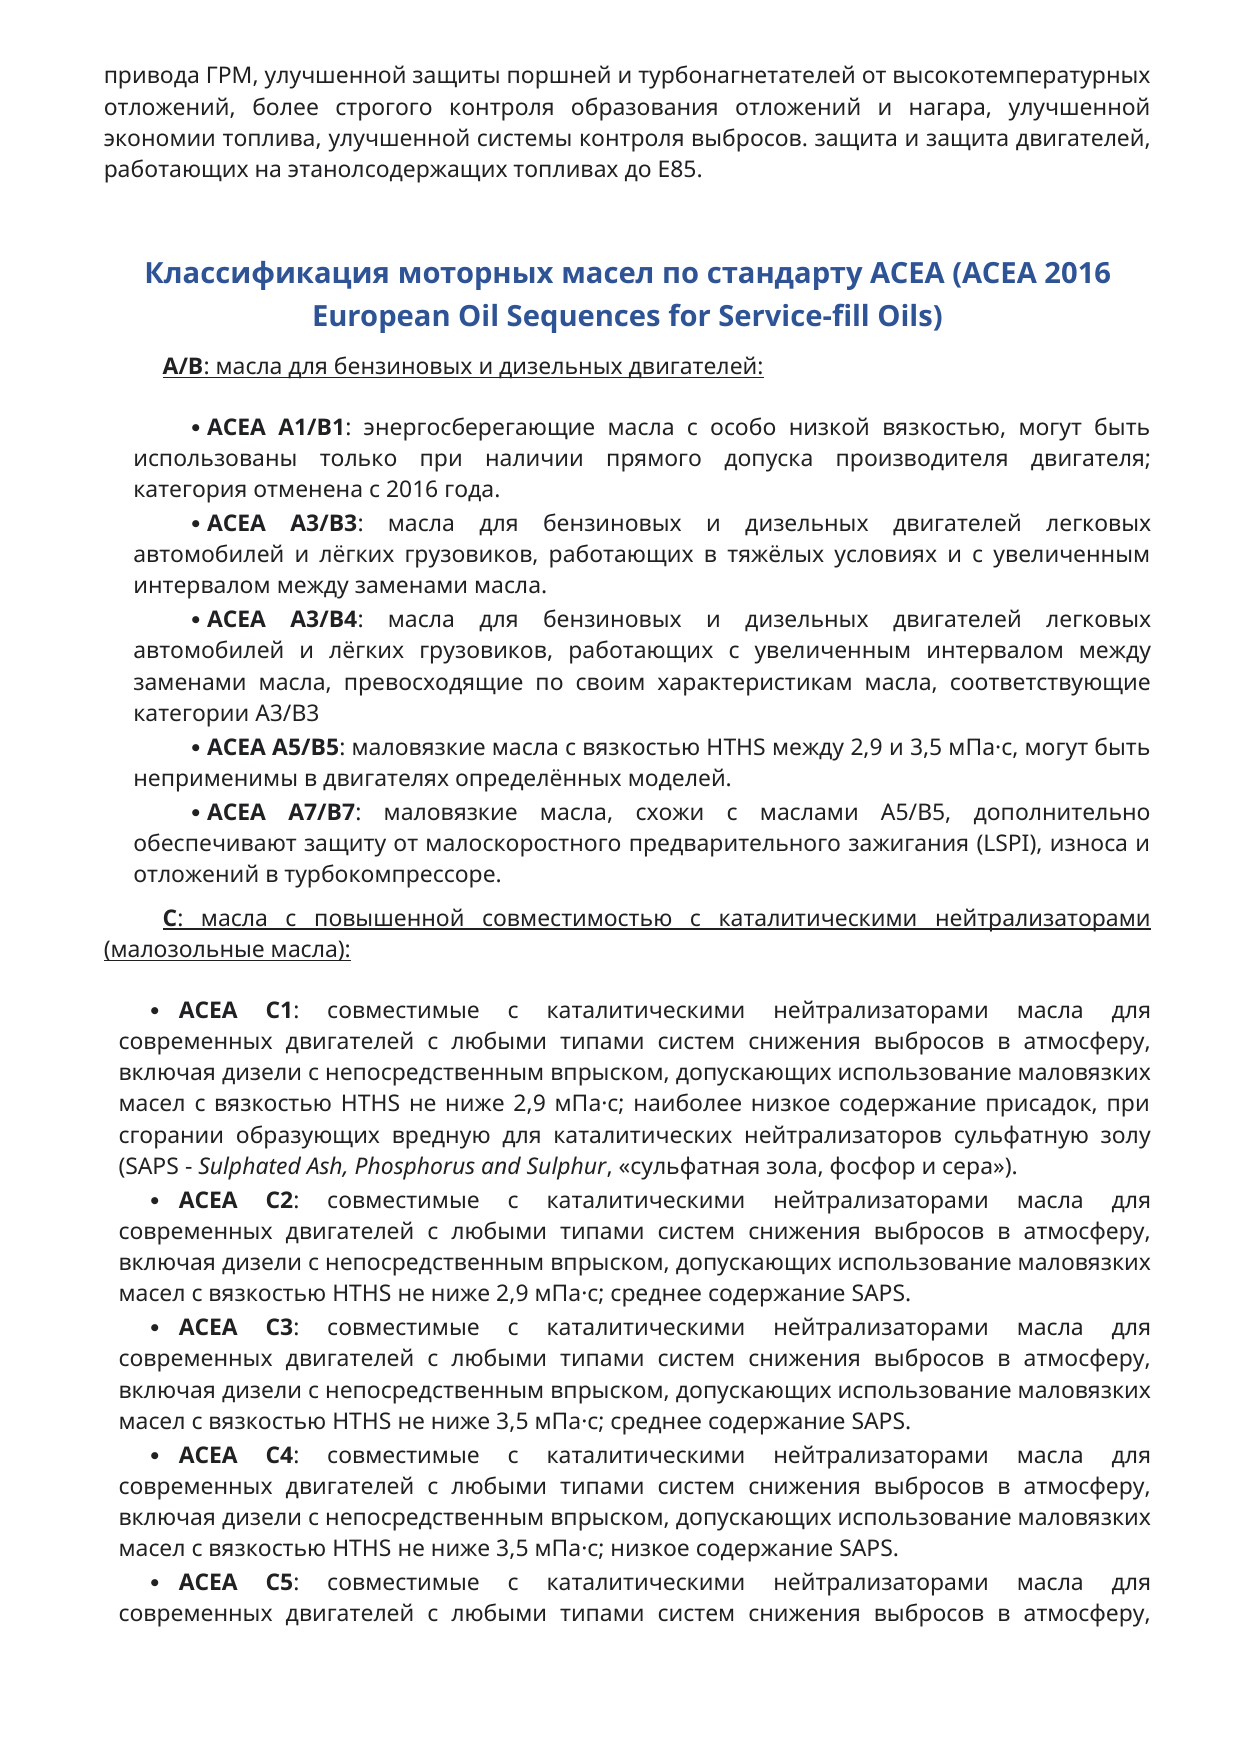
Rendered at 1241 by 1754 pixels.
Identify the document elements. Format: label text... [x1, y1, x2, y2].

list ACEA C4: совместимые с каталитическими нейтрализаторами масла для современных двигателей с любыми типами систем снижения выбросов в атмосферу, включая дизели с непосредственным впрыском, допускающих использование маловязких масел с вязкостью HTHS не ниже 3,5 мПа·с; низкое содержание SAPS. [118, 1438, 1152, 1563]
list ACEA A7/B7: маловязкие масла, схожи с маслами A5/B5, дополнительно обеспечивают защиту от малоскоростного предварительного зажигания (LSPI), износа и отложений в турбокомпрессоре. [133, 796, 1152, 889]
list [118, 1566, 1152, 1628]
list ACEA A3/B4: масла для бензиновых и дизельных двигателей легковых автомобилей и лёгких грузовиков, работающих с увеличенным интервалом между заменами масла, превосходящие по своим характеристикам масла, соответствующие категории A3/B3 [133, 603, 1152, 728]
list ACEA C1: совместимые с каталитическими нейтрализаторами масла для современных двигателей с любыми типами систем снижения выбросов в атмосферу, включая дизели с непосредственным впрыском, допускающих использование маловязких масел с вязкостью HTHS не ниже 2,9 мПа·с; наиболее низкое содержание присадок, при сгорании образующих вредную для каталитических нейтрализаторов сульфатную золу (SAPS - Sulphated Ash, Phosphorus and Sulphur, «сульфатная зола, фосфор и сера»). [118, 993, 1152, 1181]
list ACEA A1/B1: энергосберегающие масла с особо низкой вязкостью, могут быть использованы только при наличии прямого допуска производителя двигателя; категория отменена с 2016 года. [133, 411, 1152, 504]
list ACEA A3/B3: масла для бензиновых и дизельных двигателей легковых автомобилей и лёгких грузовиков, работающих в тяжёлых условиях и с увеличенным интервалом между заменами масла. [133, 507, 1152, 601]
text C: масла с повышенной совместимостью с каталитическими нейтрализаторами (малозольные масла): [103, 902, 1152, 964]
list ACEA A5/B5: маловязкие масла с вязкостью HTHS между 2,9 и 3,5 мПа·с, могут быть неприменимы в двигателях определённых моделей. [133, 731, 1152, 793]
text A/B: масла для бензиновых и дизельных двигателей: [103, 350, 1152, 381]
subtitle Классификация моторных масел по стандарту ACEA (ACEA 2016 European Oil Sequences for Service-fill Oils) [103, 252, 1152, 334]
list ACEA C3: совместимые с каталитическими нейтрализаторами масла для современных двигателей с любыми типами систем снижения выбросов в атмосферу, включая дизели с непосредственным впрыском, допускающих использование маловязких масел с вязкостью HTHS не ниже 3,5 мПа·с; среднее содержание SAPS. [118, 1311, 1152, 1436]
list ACEA C2: совместимые с каталитическими нейтрализаторами масла для современных двигателей с любыми типами систем снижения выбросов в атмосферу, включая дизели с непосредственным впрыском, допускающих использование маловязких масел с вязкостью HTHS не ниже 2,9 мПа·с; среднее содержание SAPS. [118, 1183, 1152, 1308]
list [103, 59, 1152, 184]
